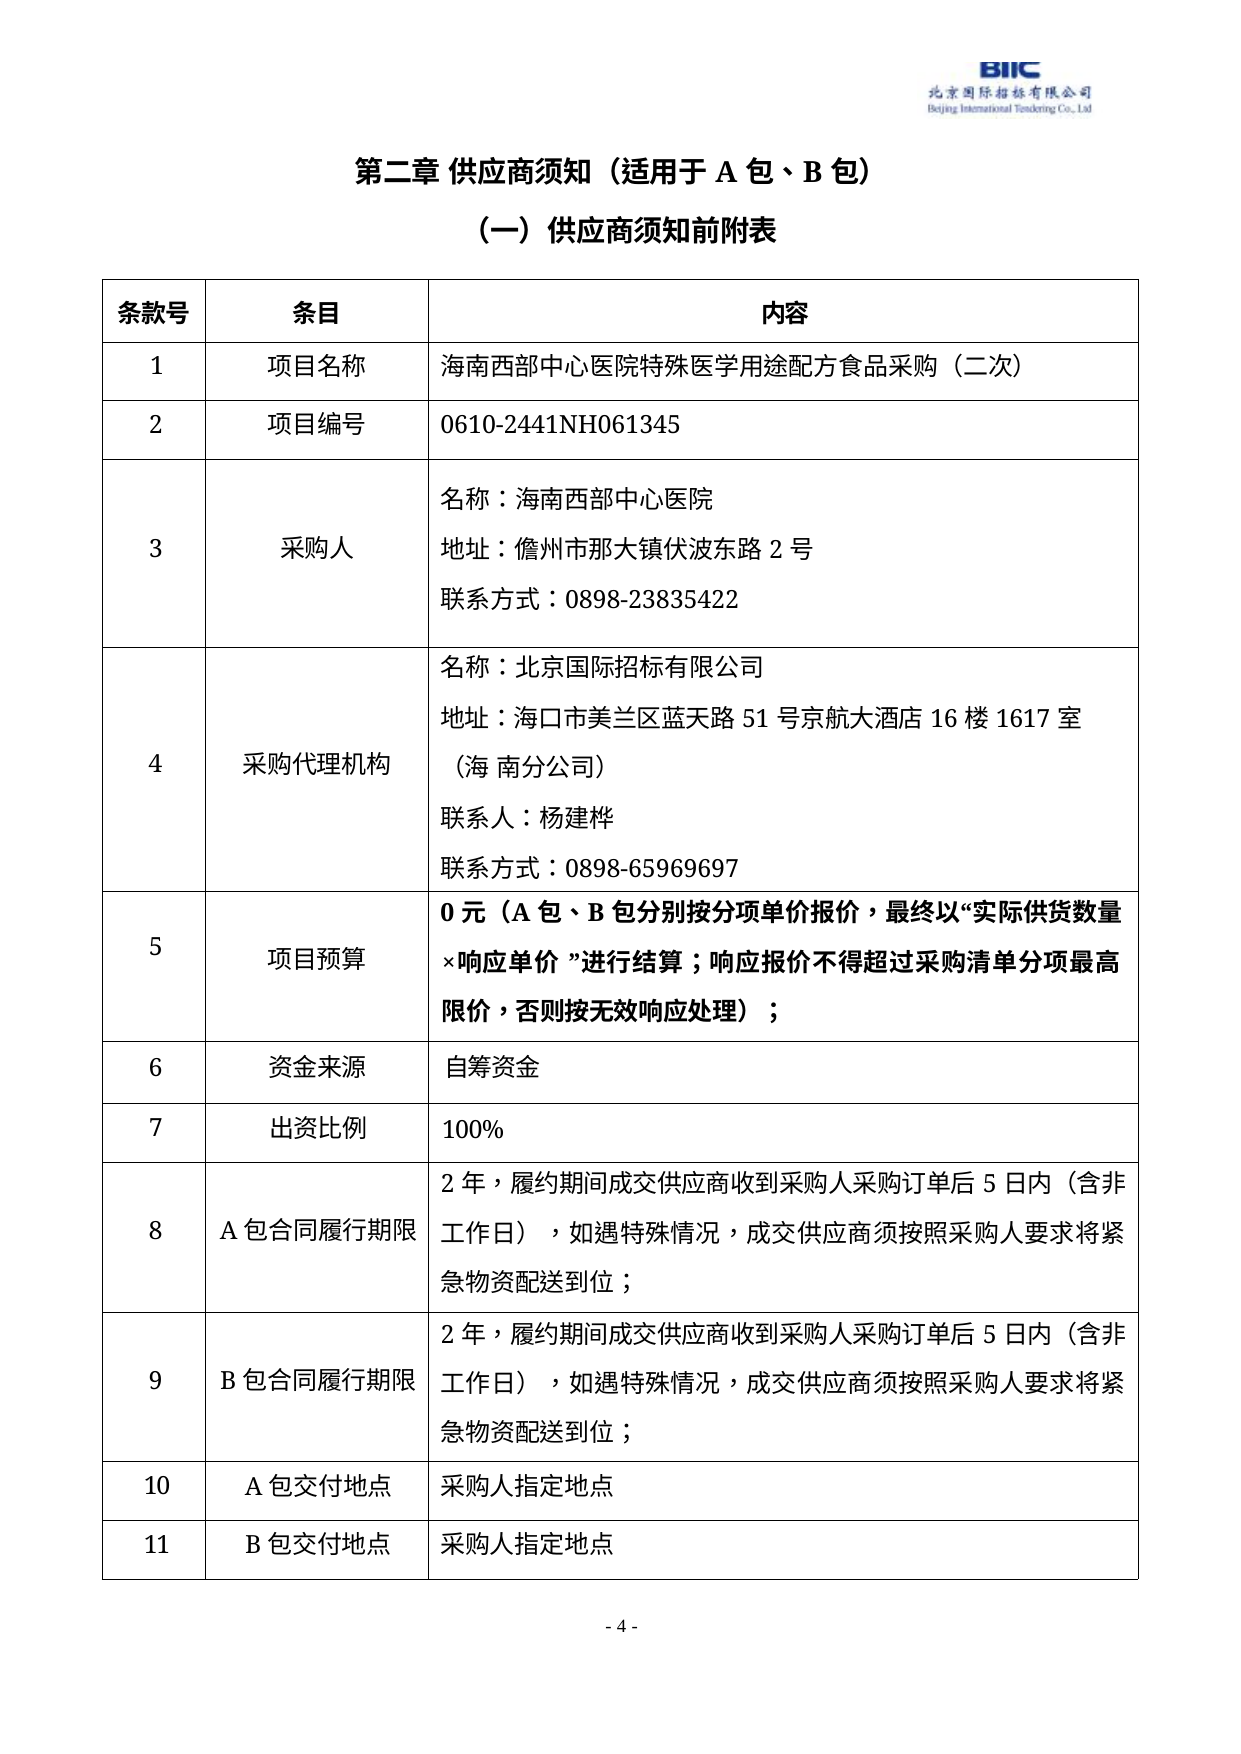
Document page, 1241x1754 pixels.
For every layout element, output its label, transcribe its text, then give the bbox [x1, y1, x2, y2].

text 第二章 供应商须知（适用于 A 包、B 包） [354, 154, 1138, 190]
table_cell 10 [103, 1462, 205, 1520]
table_cell 11 [103, 1521, 205, 1579]
table_cell 采购代理机构 [206, 648, 428, 891]
table_cell 资金来源 [206, 1042, 428, 1103]
table_cell 1 [103, 343, 205, 400]
table_cell 项目预算 [206, 892, 428, 1041]
table_cell 采购人指定地点 [429, 1462, 1138, 1520]
table_cell 名称：北京国际招标有限公司 地址：海口市美兰区蓝天路 51 号京航大酒店 16 楼 1617 室（海 南分公司） 联系人：杨建桦 联系方式：0898-65969697 [429, 648, 1138, 891]
table_cell 0 元（A 包、B 包分别按分项单价报价，最终以“实际供货数量 ×响应单价 ”进行结算；响应报价不得超过采购清单分项最高 限价，否则按无效响应处理）； [429, 892, 1138, 1041]
table_cell 项目编号 [206, 401, 428, 459]
table_cell B 包交付地点 [206, 1521, 428, 1579]
table_cell 名称：海南西部中心医院 地址：儋州市那大镇伏波东路 2 号 联系方式：0898-23835422 [429, 460, 1138, 647]
table_cell 100% [429, 1104, 1138, 1162]
table_cell 8 [103, 1163, 205, 1312]
table_cell 2 年，履约期间成交供应商收到采购人采购订单后 5 日内（含非 工作日），如遇特殊情况，成交供应商须按照采购人要求将紧 急物资配送到位； [429, 1163, 1138, 1312]
table_header 条款号 [103, 280, 205, 341]
table_cell 5 [103, 892, 205, 1041]
table_cell A 包交付地点 [206, 1462, 428, 1520]
table_cell 0610-2441NH061345 [429, 401, 1138, 459]
table_cell 出资比例 [206, 1104, 428, 1162]
table_cell 自筹资金 [429, 1042, 1138, 1103]
picture [917, 62, 1103, 119]
table_cell 6 [103, 1042, 205, 1103]
table_cell 9 [103, 1313, 205, 1461]
table_cell 2 年，履约期间成交供应商收到采购人采购订单后 5 日内（含非 工作日），如遇特殊情况，成交供应商须按照采购人要求将紧 急物资配送到位； [429, 1313, 1138, 1461]
table_header 条目 [206, 280, 428, 341]
table_cell B 包合同履行期限 [206, 1313, 428, 1461]
text （一）供应商须知前附表 [461, 212, 1138, 248]
table_cell 2 [103, 401, 205, 459]
table_cell 采购人 [206, 460, 428, 647]
table_cell 3 [103, 460, 205, 647]
table_cell 采购人指定地点 [429, 1521, 1138, 1579]
table_cell A 包合同履行期限 [206, 1163, 428, 1312]
table_cell 海南西部中心医院特殊医学用途配方食品采购（二次） [429, 343, 1138, 400]
table_header 内容 [429, 280, 1138, 341]
table_cell 4 [103, 648, 205, 891]
table_cell 项目名称 [206, 343, 428, 400]
table_cell 7 [103, 1104, 205, 1162]
